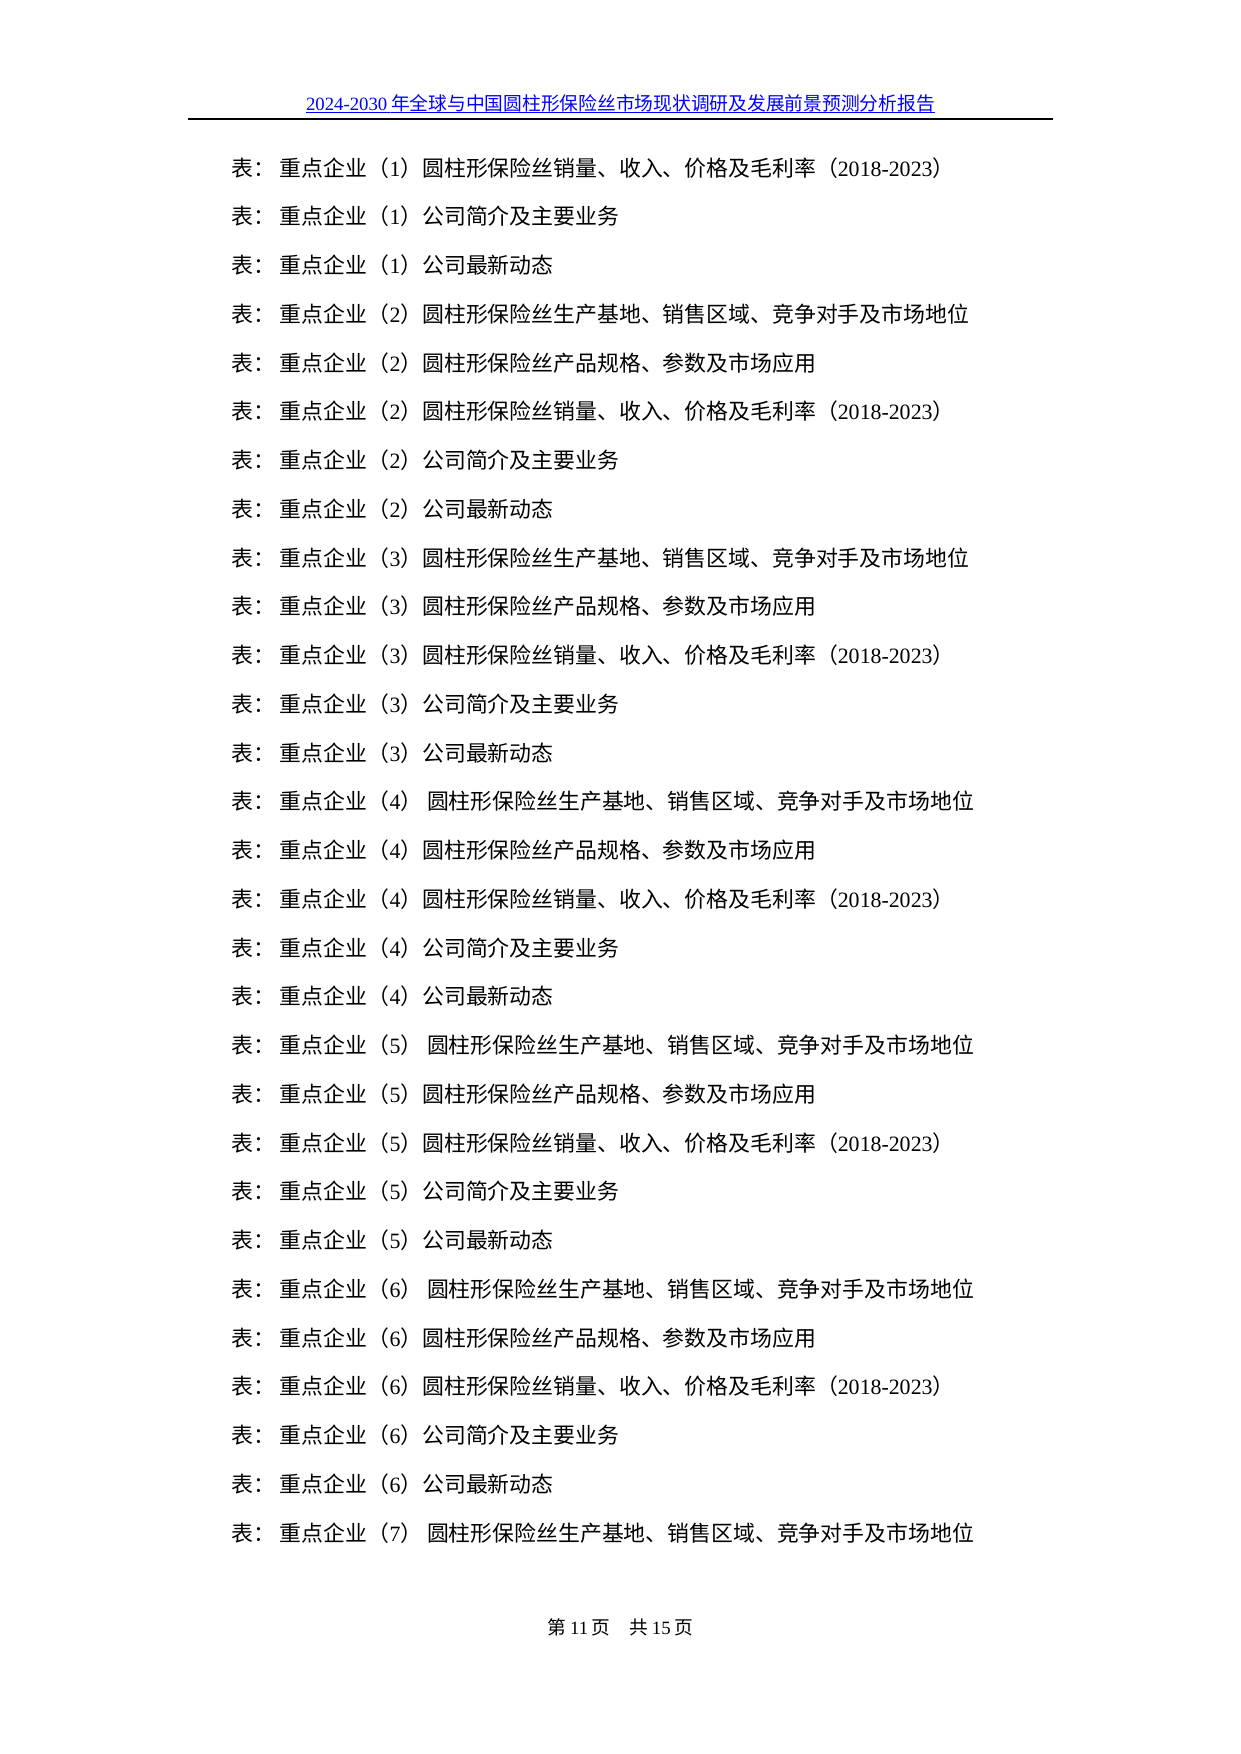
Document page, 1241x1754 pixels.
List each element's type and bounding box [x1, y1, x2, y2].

text [187, 150, 1053, 1548]
